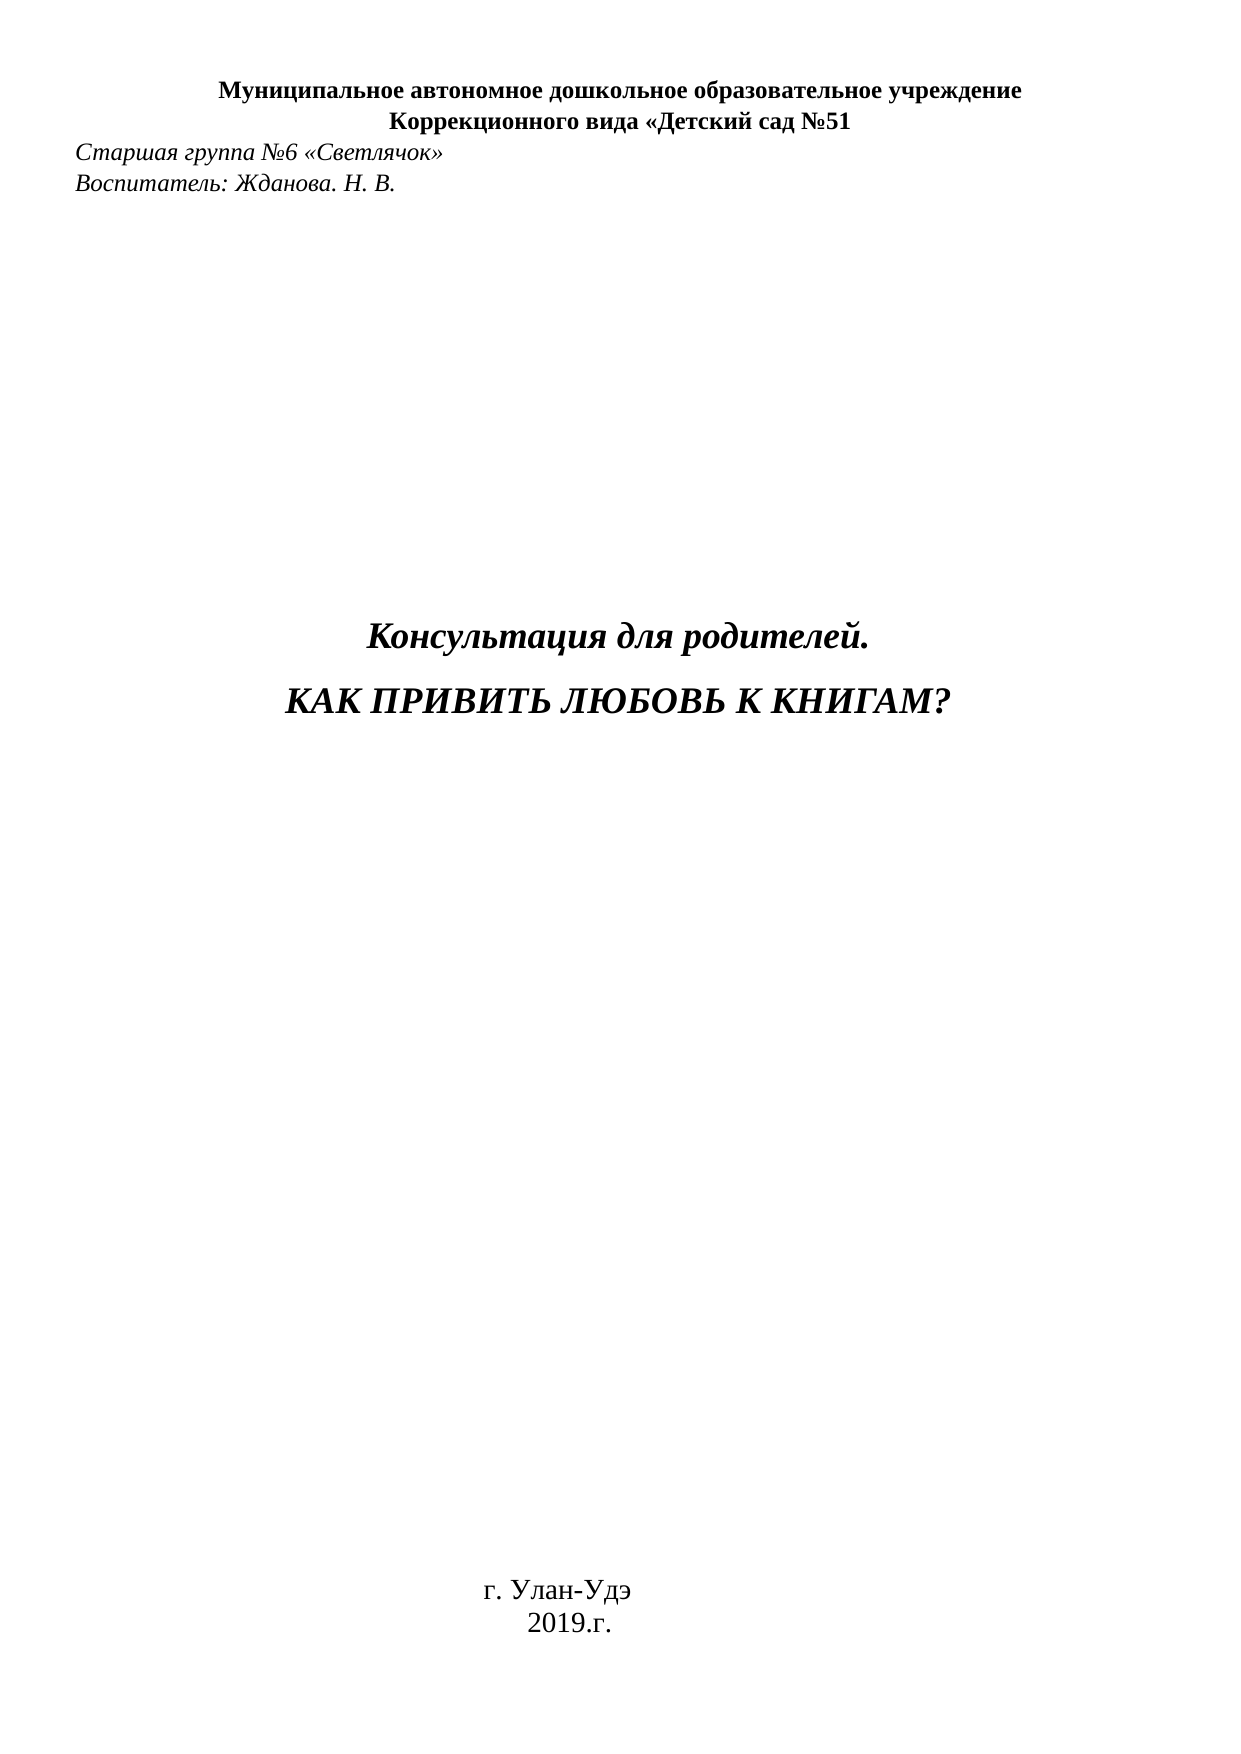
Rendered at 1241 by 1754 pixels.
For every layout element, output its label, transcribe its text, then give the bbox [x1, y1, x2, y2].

text Муниципальное автономное дошкольное образовательное учреждение [75, 75, 1165, 104]
text Коррекционного вида «Детский сад №51 [75, 106, 1165, 135]
text 2019.г. [75, 1605, 1165, 1639]
text Воспитатель: Жданова. Н. В. [75, 168, 1165, 197]
text г. Улан-Удэ [75, 1572, 1165, 1605]
text Старшая группа №6 «Светлячок» [75, 137, 1165, 166]
text Консультация для родителей. [75, 591, 1165, 656]
text КАК ПРИВИТЬ ЛЮБОВЬ К КНИГАМ? [75, 656, 1165, 722]
